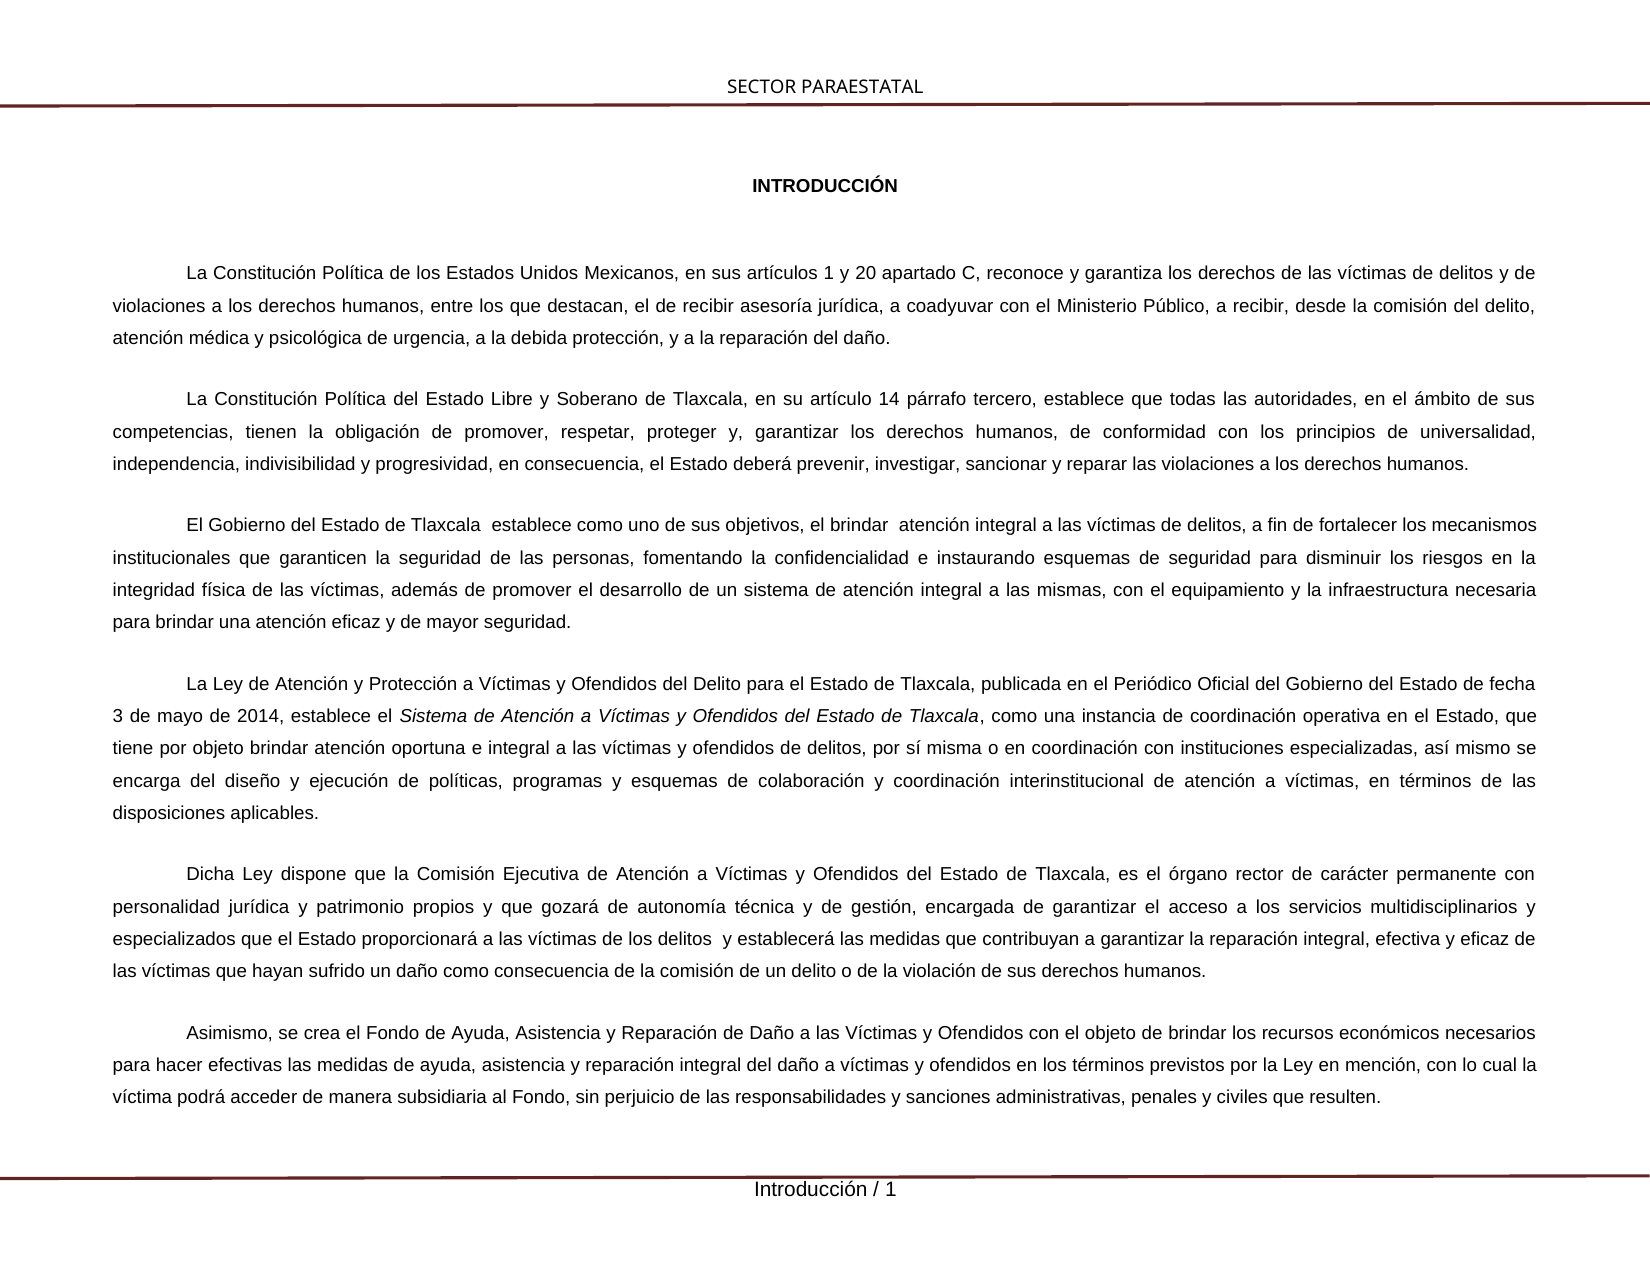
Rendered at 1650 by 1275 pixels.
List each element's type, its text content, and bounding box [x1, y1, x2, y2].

text El Gobierno del Estado de Tlaxcala establece como uno de sus objetivos, el brindar atención integral a las víctimas de delitos, a fin de fortalecer los mecanismos institucionales que garanticen la seguridad de las personas, fomentando la confidencialidad e instaurando esquemas de seguridad para disminuir los riesgos en la integridad física de las víctimas, además de promover el desarrollo de un sistema de atención integral a las mismas, con el equipamiento y la infraestructura necesaria para brindar una atención eficaz y de mayor seguridad. [112, 514, 1537, 633]
text Asimismo, se crea el Fondo de Ayuda, Asistencia y Reparación de Daño a las Víctimas y Ofendidos con el objeto de brindar los recursos económicos necesarios para hacer efectivas las medidas de ayuda, asistencia y reparación integral del daño a víctimas y ofendidos en los términos previstos por la Ley en mención, con lo cual la víctima podrá acceder de manera subsidiaria al Fondo, sin perjuicio de las responsabilidades y sanciones administrativas, penales y civiles que resulten. [112, 1021, 1537, 1108]
text INTRODUCCIÓN [112, 175, 1537, 197]
text La Constitución Política de los Estados Unidos Mexicanos, en sus artículos 1 y 20 apartado C, reconoce y garantiza los derechos de las víctimas de delitos y de violaciones a los derechos humanos, entre los que destacan, el de recibir asesoría jurídica, a coadyuvar con el Ministerio Público, a recibir, desde la comisión del delito, atención médica y psicológica de urgencia, a la debida protección, y a la reparación del daño. [112, 262, 1537, 348]
text Dicha Ley dispone que la Comisión Ejecutiva de Atención a Víctimas y Ofendidos del Estado de Tlaxcala, es el órgano rector de carácter permanente con personalidad jurídica y patrimonio propios y que gozará de autonomía técnica y de gestión, encargada de garantizar el acceso a los servicios multidisciplinarios y especializados que el Estado proporcionará a las víctimas de los delitos y establecerá las medidas que contribuyan a garantizar la reparación integral, efectiva y eficaz de las víctimas que hayan sufrido un daño como consecuencia de la comisión de un delito o de la violación de sus derechos humanos. [112, 863, 1537, 982]
text La Constitución Política del Estado Libre y Soberano de Tlaxcala, en su artículo 14 párrafo tercero, establece que todas las autoridades, en el ámbito de sus competencias, tienen la obligación de promover, respetar, proteger y, garantizar los derechos humanos, de conformidad con los principios de universalidad, independencia, indivisibilidad y progresividad, en consecuencia, el Estado deberá prevenir, investigar, sancionar y reparar las violaciones a los derechos humanos. [112, 388, 1537, 474]
text La Ley de Atención y Protección a Víctimas y Ofendidos del Delito para el Estado de Tlaxcala, publicada en el Periódico Oficial del Gobierno del Estado de fecha 3 de mayo de 2014, establece el Sistema de Atención a Víctimas y Ofendidos del Estado de Tlaxcala, como una instancia de coordinación operativa en el Estado, que tiene por objeto brindar atención oportuna e integral a las víctimas y ofendidos de delitos, por sí misma o en coordinación con instituciones especializadas, así mismo se encarga del diseño y ejecución de políticas, programas y esquemas de colaboración y coordinación interinstitucional de atención a víctimas, en términos de las disposiciones aplicables. [112, 672, 1537, 823]
